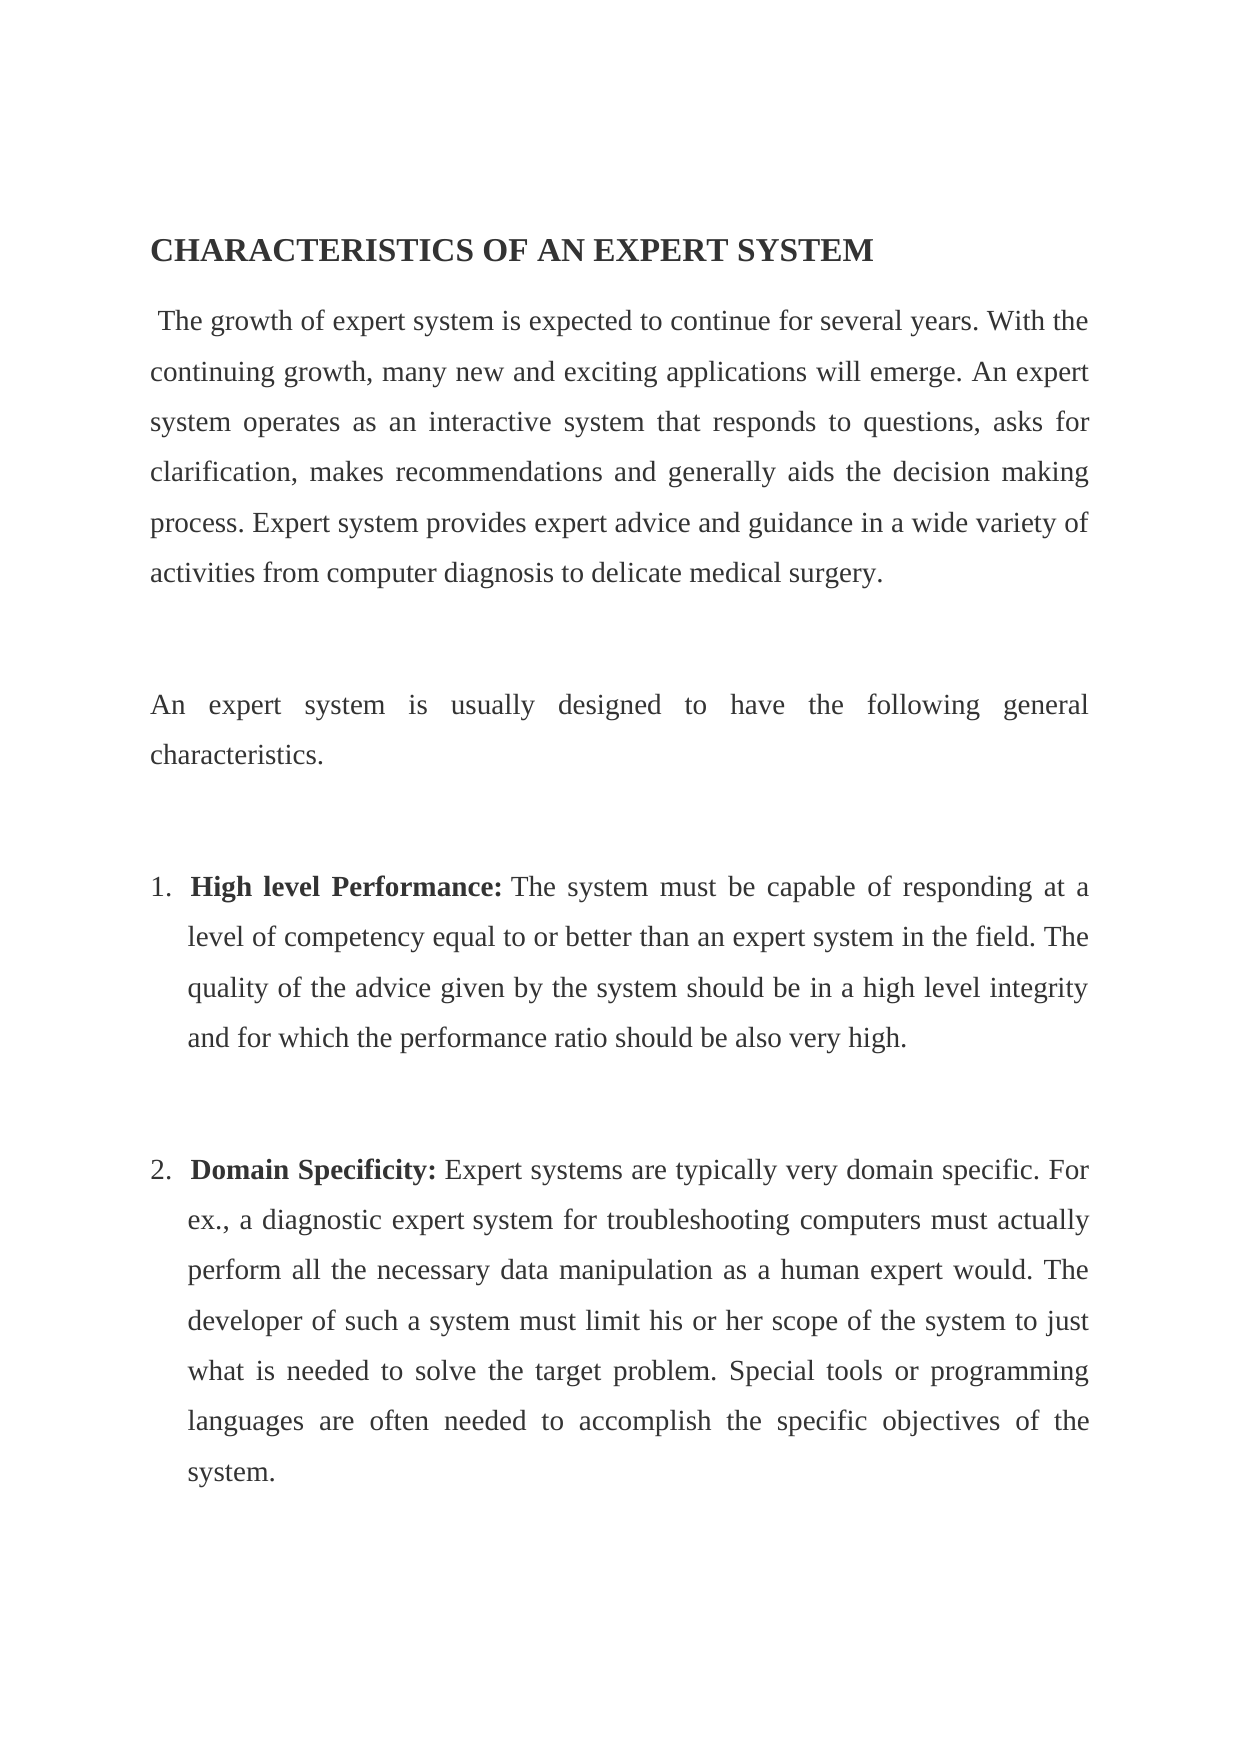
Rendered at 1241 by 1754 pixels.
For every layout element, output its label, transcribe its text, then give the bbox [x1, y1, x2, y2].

text 1. High level Performance: The system must be capable of responding at a level of competency equal to or better than an expert system in the field. The quality of the advice given by the system should be in a high level integrity and for which the performance ratio should be also very high. [150, 869, 1090, 1053]
text The growth of expert system is expected to continue for several years. With the continuing growth, many new and exciting applications will emerge. An expert system operates as an interactive system that responds to questions, asks for clarification, makes recommendations and generally aids the decision making process. Expert system provides expert advice and guidance in a wide variety of activities from computer diagnosis to delicate medical surgery. [150, 303, 1090, 588]
text An expert system is usually designed to have the following general characteristics. [150, 687, 1090, 771]
text CHARACTERISTICS OF AN EXPERT SYSTEM [150, 230, 1090, 269]
text 2. Domain Specificity: Expert systems are typically very domain specific. For ex., a diagnostic expert system for troubleshooting computers must actually perform all the necessary data manipulation as a human expert would. The developer of such a system must limit his or her scope of the system to just what is needed to solve the target problem. Special tools or programming languages are often needed to accomplish the specific objectives of the system. [150, 1152, 1090, 1487]
